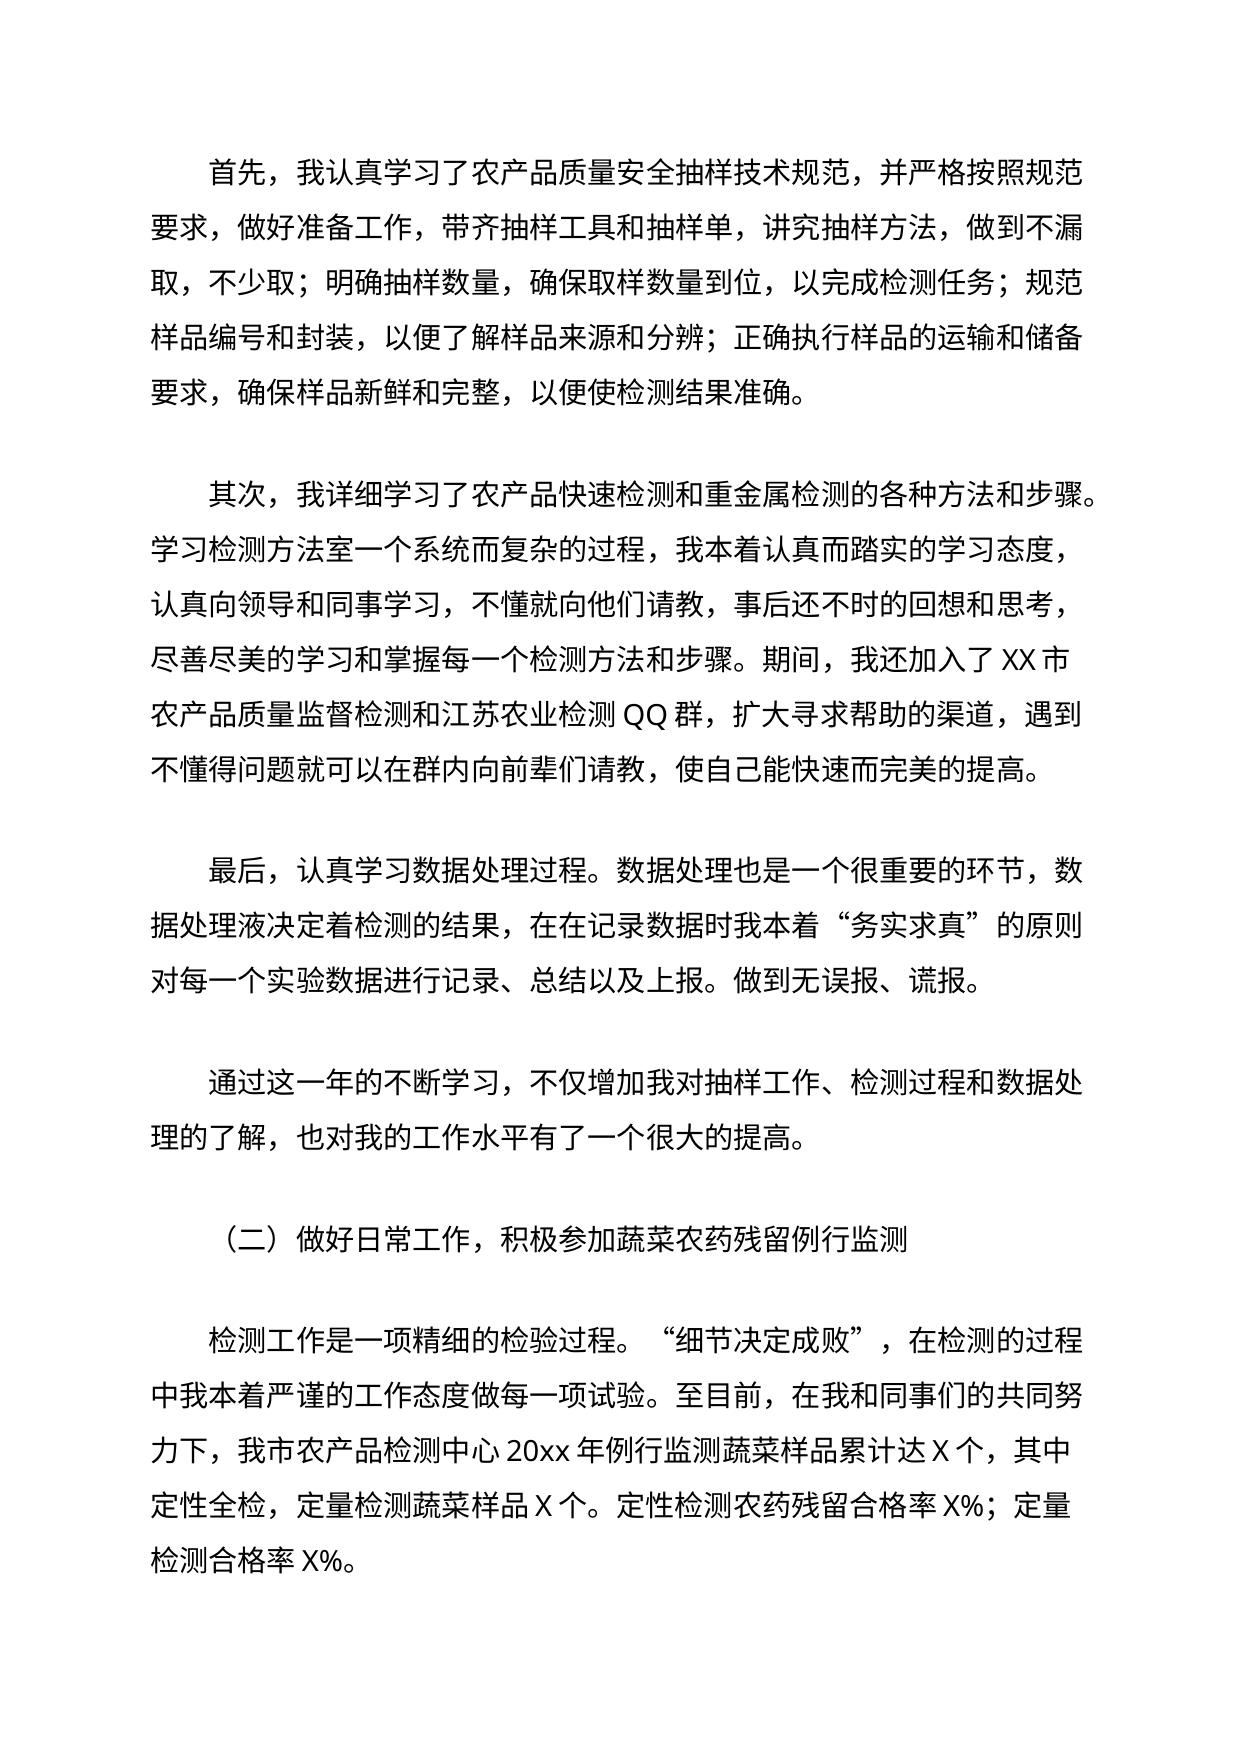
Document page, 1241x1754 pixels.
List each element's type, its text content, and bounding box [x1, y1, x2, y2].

text 其次，我详细学习了农产品快速检测和重金属检测的各种方法和步骤。学习检测方法室一个系统而复杂的过程，我本着认真而踏实的学习态度，认真向领导和同事学习，不懂就向他们请教，事后还不时的回想和思考，尽善尽美的学习和掌握每一个检测方法和步骤。期间，我还加入了XX市农产品质量监督检测和江苏农业检测QQ群，扩大寻求帮助的渠道，遇到不懂得问题就可以在群内向前辈们请教，使自己能快速而完美的提高。 [150, 471, 1090, 788]
text 最后，认真学习数据处理过程。数据处理也是一个很重要的环节，数据处理液决定着检测的结果，在在记录数据时我本着“务实求真”的原则对每一个实验数据进行记录、总结以及上报。做到无误报、谎报。 [150, 848, 1090, 1000]
text （二）做好日常工作，积极参加蔬菜农药残留例行监测 [150, 1216, 1090, 1258]
text 首先，我认真学习了农产品质量安全抽样技术规范，并严格按照规范要求，做好准备工作，带齐抽样工具和抽样单，讲究抽样方法，做到不漏取，不少取；明确抽样数量，确保取样数量到位，以完成检测任务；规范样品编号和封装，以便了解样品来源和分辨；正确执行样品的运输和储备要求，确保样品新鲜和完整，以便使检测结果准确。 [150, 150, 1090, 412]
text 通过这一年的不断学习，不仅增加我对抽样工作、检测过程和数据处理的了解，也对我的工作水平有了一个很大的提高。 [150, 1059, 1090, 1157]
text 检测工作是一项精细的检验过程。“细节决定成败”，在检测的过程中我本着严谨的工作态度做每一项试验。至目前，在我和同事们的共同努力下，我市农产品检测中心20xx年例行监测蔬菜样品累计达X个，其中定性全检，定量检测蔬菜样品X个。定性检测农药残留合格率X%；定量检测合格率X%。 [150, 1318, 1090, 1580]
